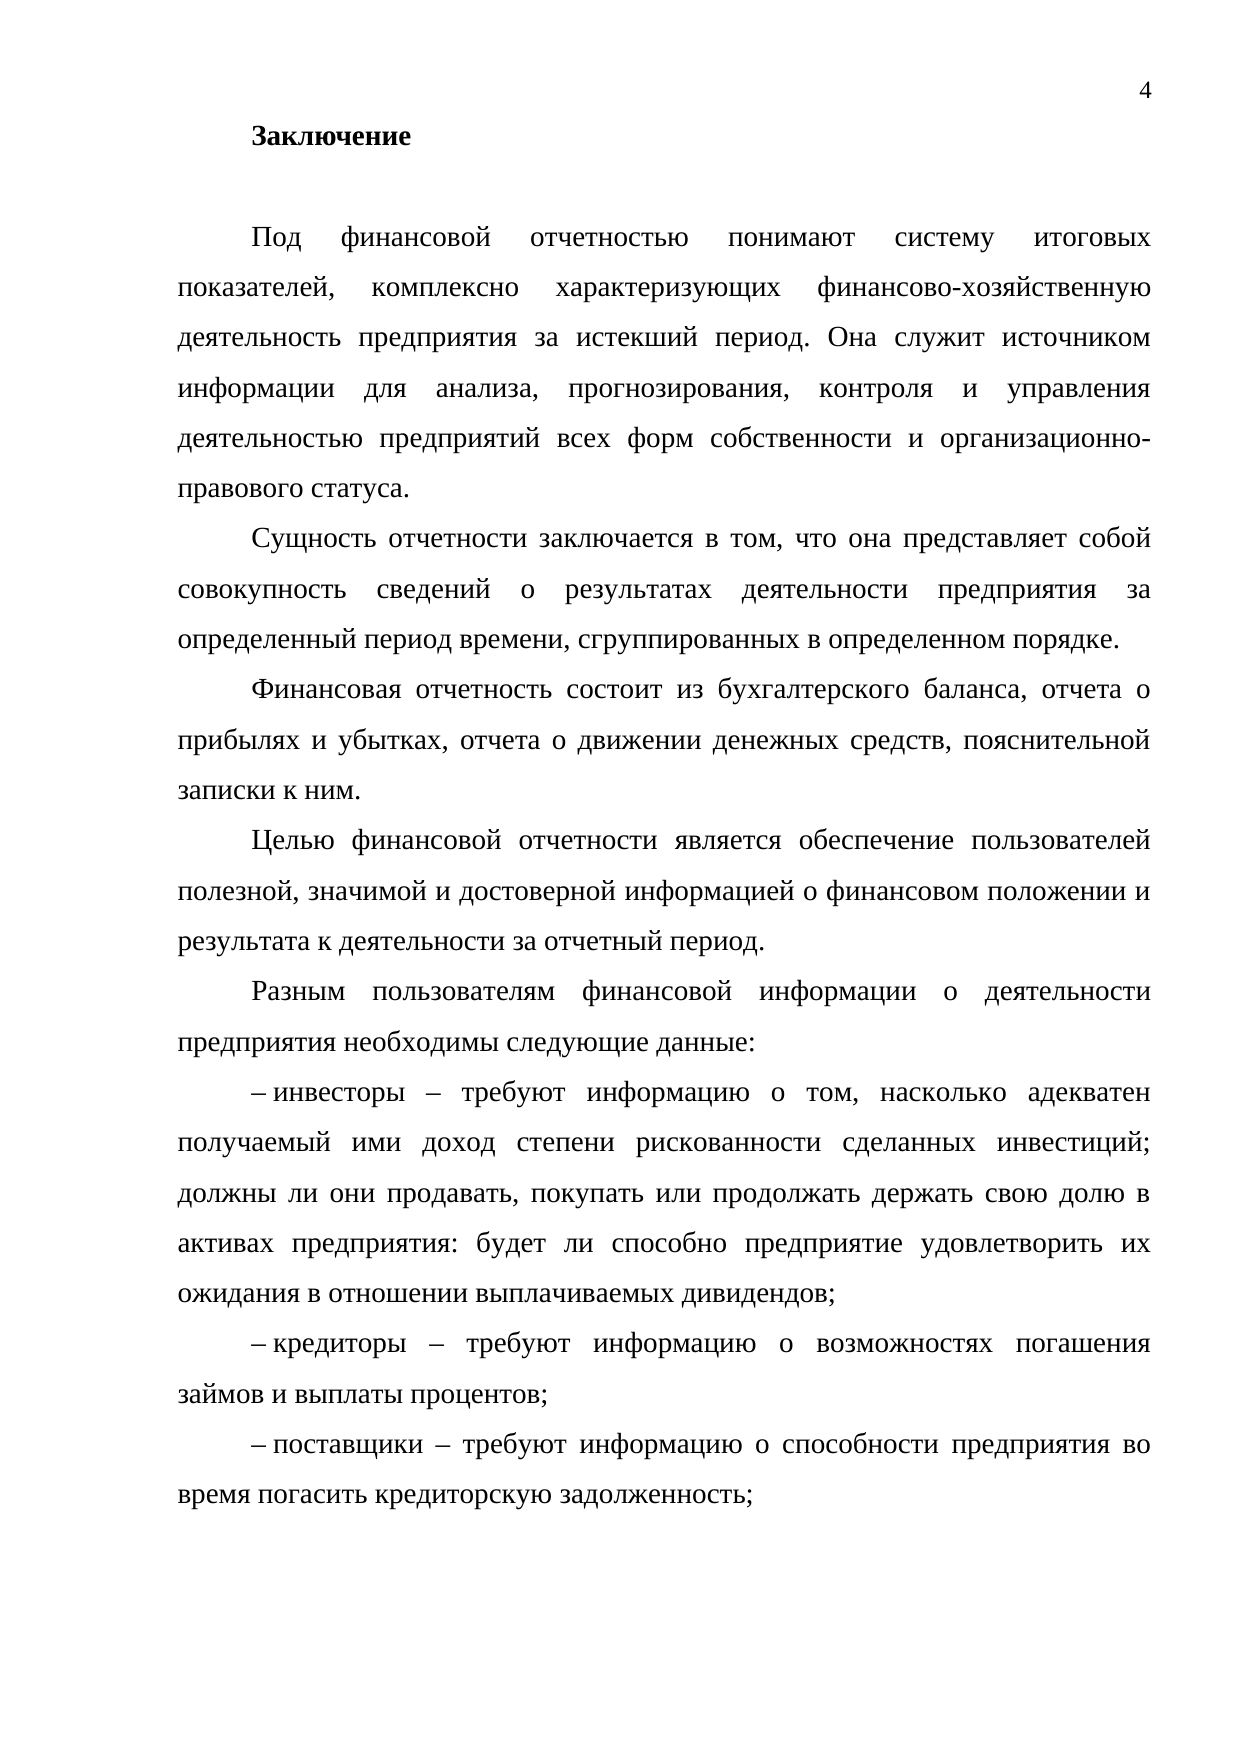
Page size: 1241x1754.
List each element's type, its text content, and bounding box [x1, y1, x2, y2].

text Сущность отчетности заключается в том, что она представляет собой совокупность сведений о результатах деятельности предприятия за определенный период времени, сгруппированных в определенном порядке. [177, 521, 1152, 655]
text Под финансовой отчетностью понимают систему итоговых показателей, комплексно характеризующих финансово-хозяйственную деятельность предприятия за истекший период. Она служит источником информации для анализа, прогнозирования, контроля и управления деятельностью предприятий всех форм собственности и организационно-правового статуса. [177, 219, 1152, 504]
text – поставщики – требуют информацию о способности предприятия во время погасить кредиторскую задолженность; [177, 1426, 1152, 1510]
text Целью финансовой отчетности является обеспечение пользователей полезной, значимой и достоверной информацией о финансовом положении и результата к деятельности за отчетный период. [177, 822, 1152, 957]
text Финансовая отчетность состоит из бухгалтерского баланса, отчета о прибылях и убытках, отчета о движении денежных средств, пояснительной записки к ним. [177, 672, 1152, 806]
text – инвесторы – требуют информацию о том, насколько адекватен получаемый ими доход степени рискованности сделанных инвестиций; должны ли они продавать, покупать или продолжать держать свою долю в активах предприятия: будет ли способно предприятие удовлетворить их ожидания в отношении выплачиваемых дивидендов; [177, 1074, 1152, 1309]
text Разным пользователям финансовой информации о деятельности предприятия необходимы следующие данные: [177, 973, 1152, 1057]
text – кредиторы – требуют информацию о возможностях погашения займов и выплаты процентов; [177, 1326, 1152, 1409]
subtitle Заключение [177, 118, 1152, 152]
